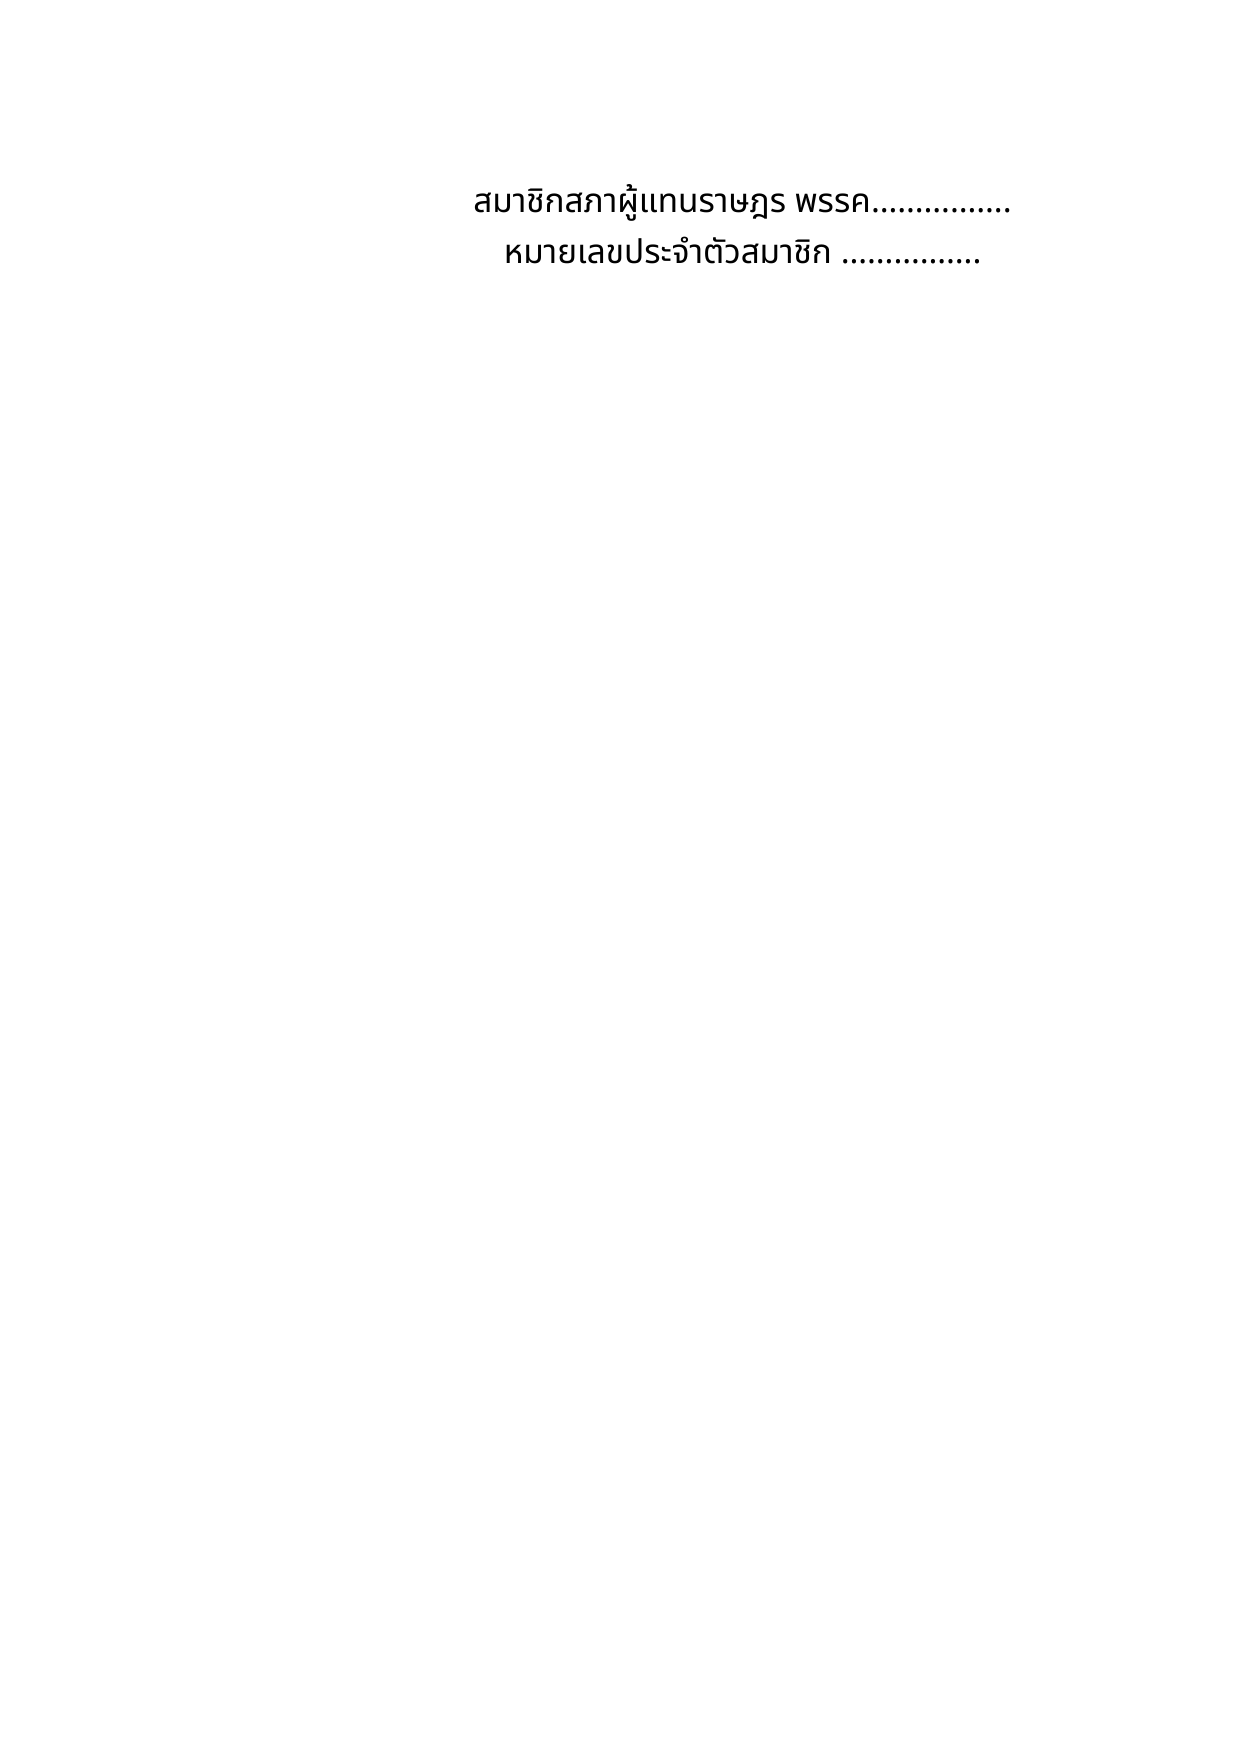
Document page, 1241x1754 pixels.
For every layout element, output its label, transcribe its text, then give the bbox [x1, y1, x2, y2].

text สมาชิกสภาผู้แทนราษฎร พรรค……………. [177, 177, 1122, 228]
text หมายเลขประจำตัวสมาชิก ……………. [177, 228, 1122, 278]
